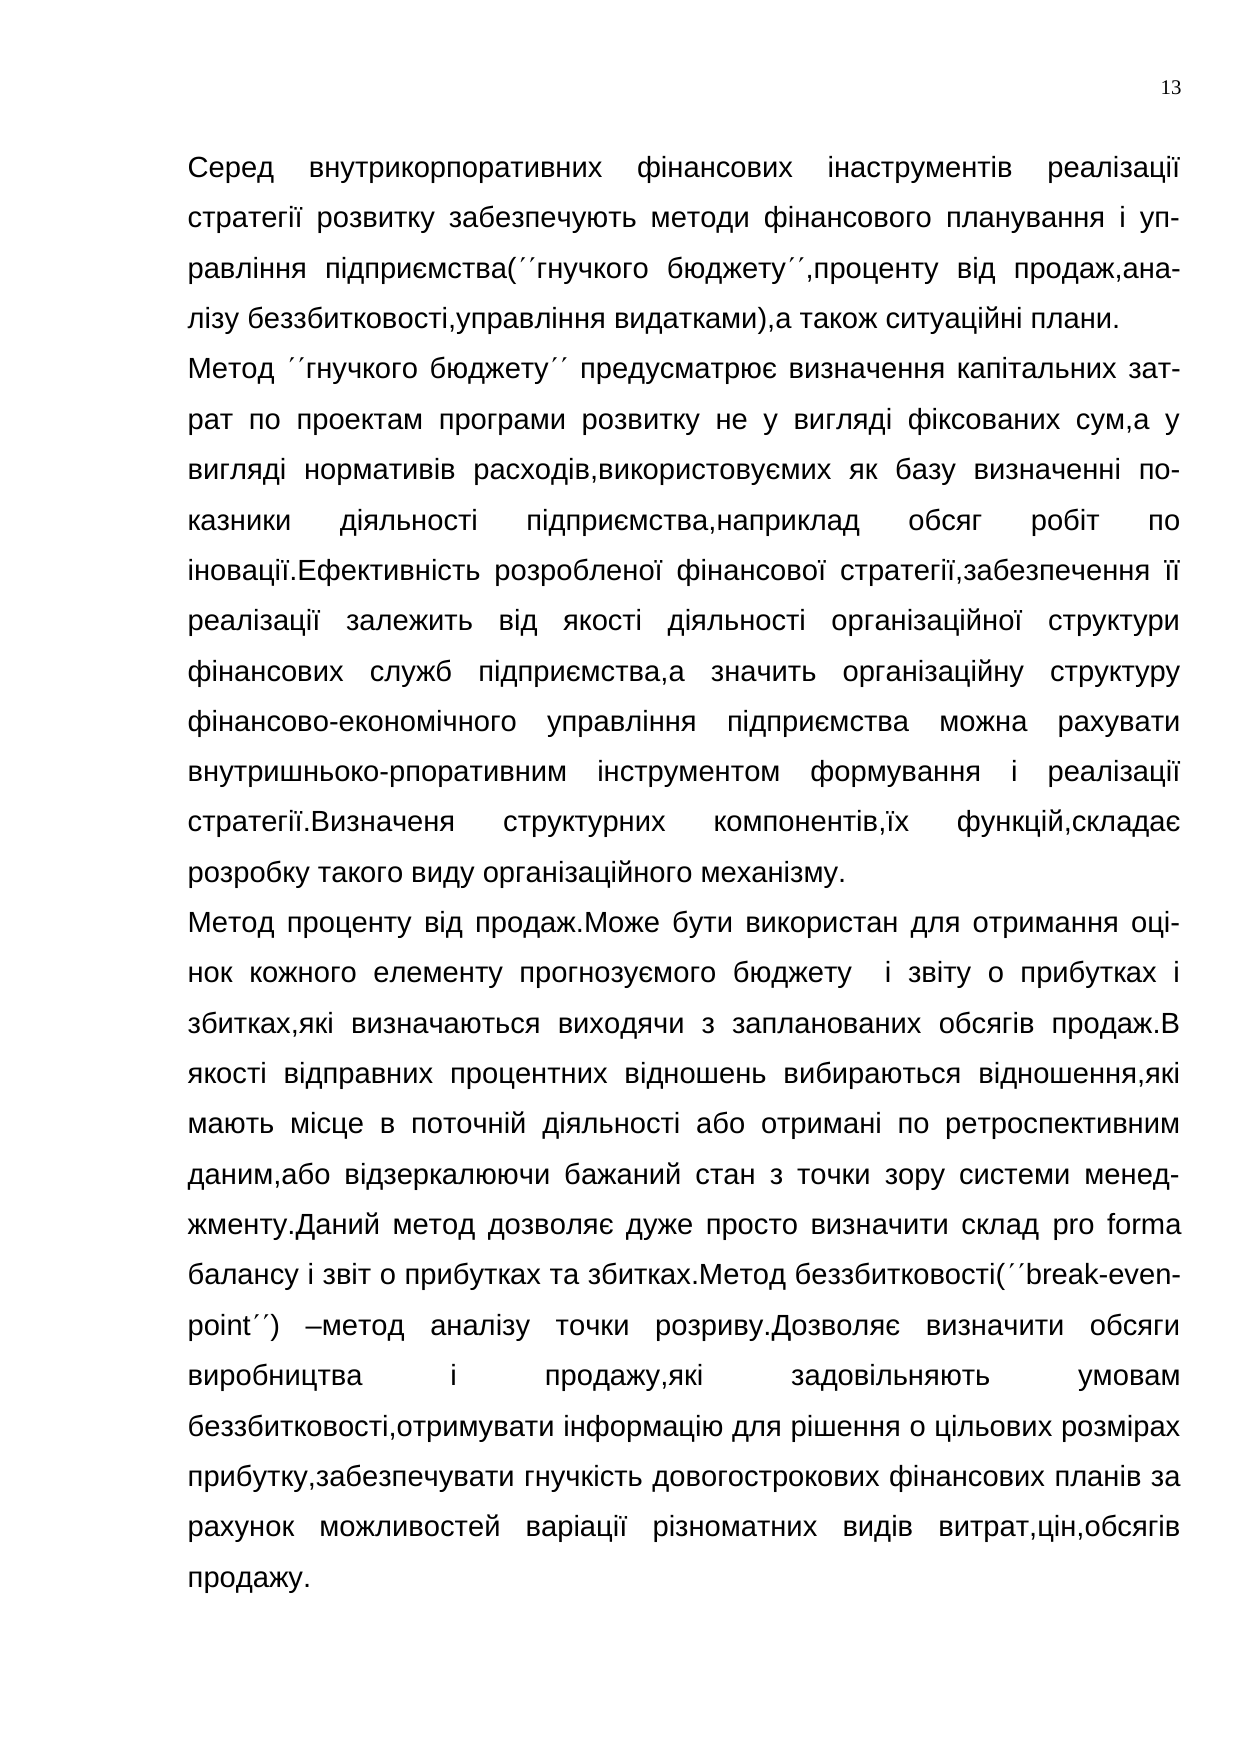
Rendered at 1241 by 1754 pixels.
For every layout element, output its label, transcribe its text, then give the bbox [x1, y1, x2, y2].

subtitle Серед внутрикорпоративних фінансових інаструментів реалізації стратегії розвитку забезпечують методи фінансового планування і уп-равління підприємства(гнучкого бюджету,проценту від продаж,ана-лізу беззбитковості,управління видатками),а також ситуаційні плани. [187, 150, 1181, 335]
text Метод гнучкого бюджету предусматрює визначення капітальних зат-рат по проектам програми розвитку не у вигляді фіксованих сум,а у вигляді нормативів расходів,використовуємих як базу визначенні по-казники діяльності підприємства,наприклад обсяг робіт по іновації.Ефективність розробленої фінансової стратегії,забезпечення її реалізації залежить від якості діяльності організаційної структури фінансових служб підприємства,а значить організаційну структуру фінансово-економічного управління підприємства можна рахувати внутришньоко-рпоративним інструментом формування і реалізації стратегії.Визначеня структурних компонентів,їх функцій,складає розробку такого виду організаційного механізму. [187, 351, 1181, 888]
text Метод проценту від продаж.Може бути використан для отримання оці-нок кожного елементу прогнозуємого бюджету і звіту о прибутках і збитках,які визначаються виходячи з запланованих обсягів продаж.В якості відправних процентних відношень вибираються відношення,які мають місце в поточній діяльності або отримані по ретроспективним даним,або відзеркалюючи бажаний стан з точки зору системи менед- жменту.Даний метод дозволяє дуже просто визначити склад pro forma балансу і звіт о прибутках та збитках.Метод беззбитковості(break-even-point) –метод аналізу точки розриву.Дозволяє визначити обсяги виробництва і продажу,які задовільняють умовам беззбитковості,отримувати інформацію для рішення о цільових розмірах прибутку,забезпечувати гнучкість довогострокових фінансових планів за рахунок можливостей варіації різноматних видів витрат,цін,обсягів продажу. [187, 905, 1181, 1593]
